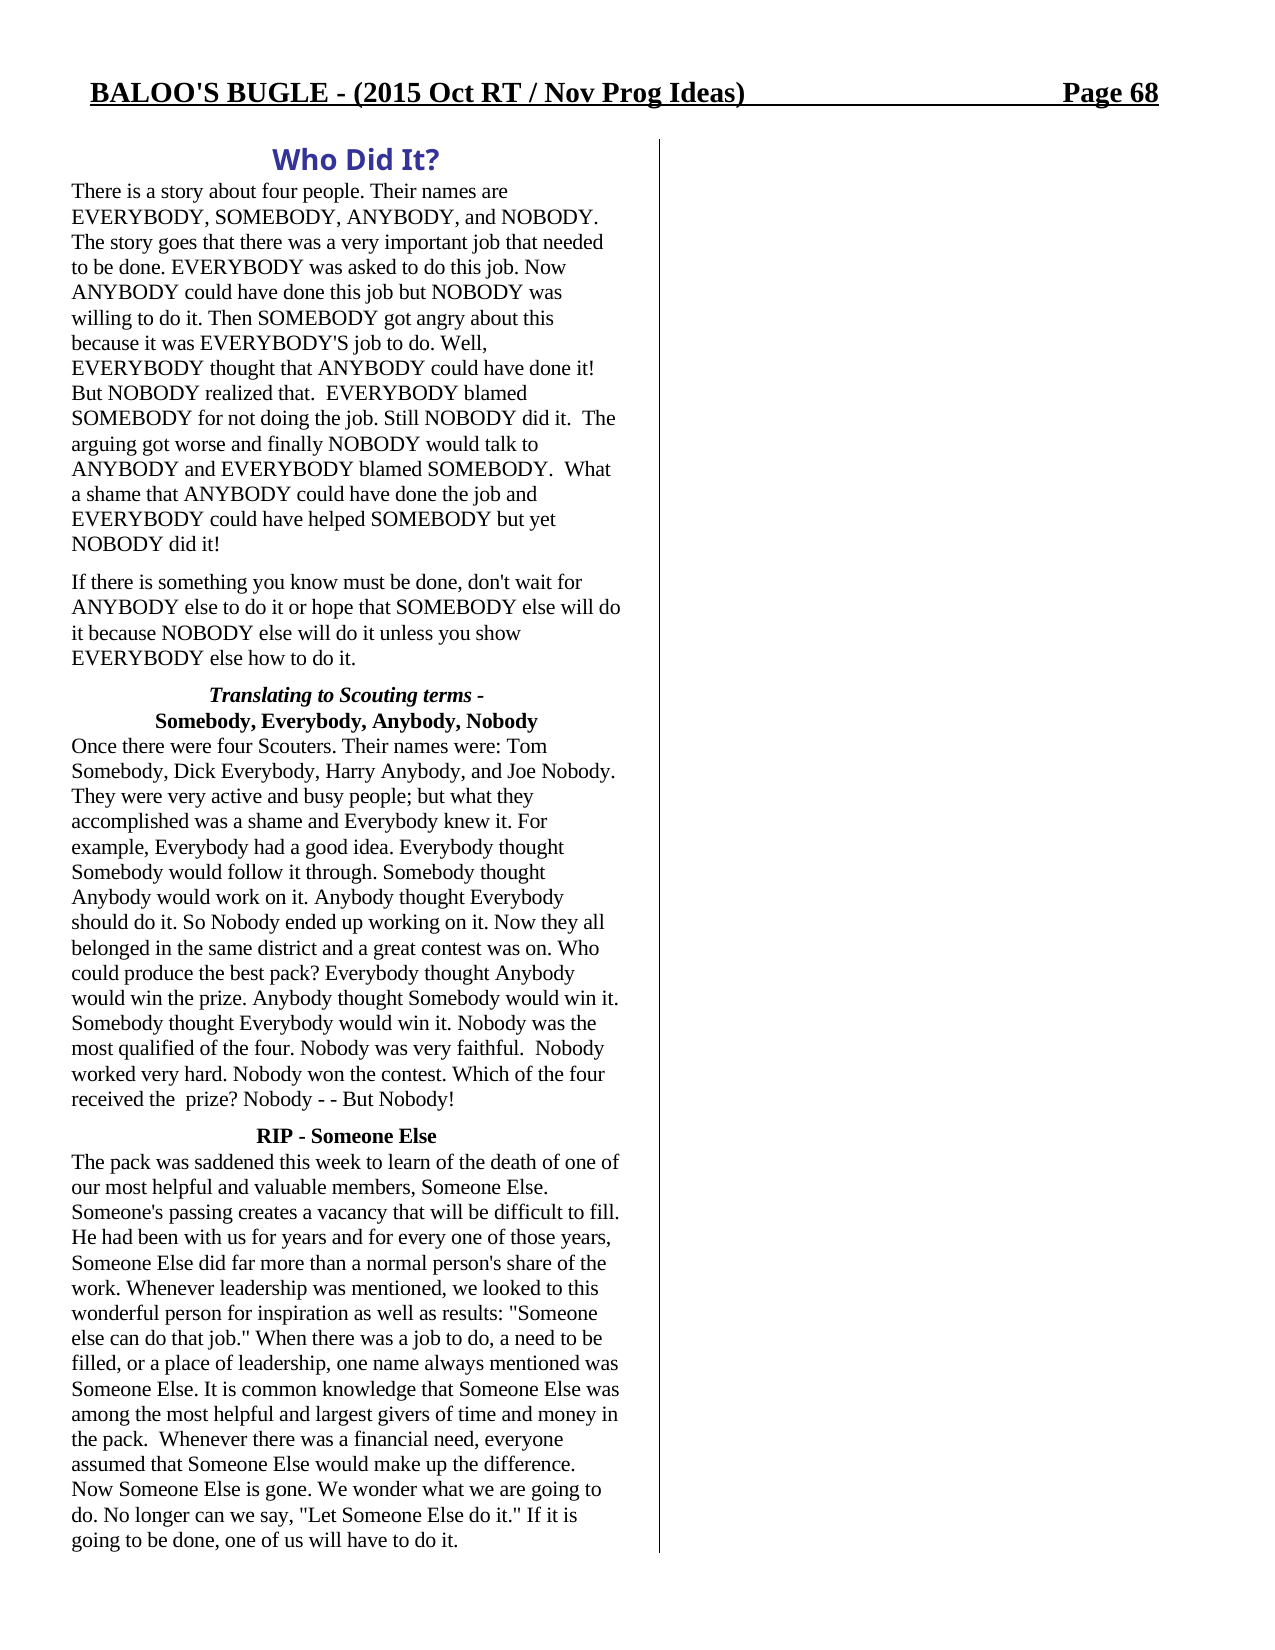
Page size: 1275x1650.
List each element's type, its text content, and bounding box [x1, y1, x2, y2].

text The pack was saddened this week to learn of the death of one of our most helpful and valuable members, Someone Else. Someone's passing creates a vacancy that will be difficult to fill. He had been with us for years and for every one of those years, Someone Else did far more than a normal person's share of the work. Whenever leadership was mentioned, we looked to this wonderful person for inspiration as well as results: "Someone else can do that job." When there was a job to do, a need to be filled, or a place of leadership, one name always mentioned was Someone Else. It is common knowledge that Someone Else was among the most helpful and largest givers of time and money in the pack. Whenever there was a financial need, everyone assumed that Someone Else would make up the difference. Now Someone Else is gone. We wonder what we are going to do. No longer can we say, "Let Someone Else do it." If it is going to be done, one of us will have to do it. [71, 1149, 622, 1552]
text Translating to Scouting terms - [71, 682, 622, 708]
text Once there were four Scouters. Their names were: Tom Somebody, Dick Everybody, Harry Anybody, and Joe Nobody. They were very active and busy people; but what they accomplished was a shame and Everybody knew it. For example, Everybody had a good idea. Everybody thought Somebody would follow it through. Somebody thought Anybody would work on it. Anybody thought Everybody should do it. So Nobody ended up working on it. Now they all belonged in the same district and a great contest was on. Who could produce the best pack? Everybody thought Anybody would win the prize. Anybody thought Somebody would win it. Somebody thought Everybody would win it. Nobody was the most qualified of the four. Nobody was very faithful. Nobody worked very hard. Nobody won the contest. Which of the four received the prize? Nobody - - But Nobody! [71, 733, 622, 1111]
subtitle Who Did It? [90, 139, 622, 178]
text Somebody, Everybody, Anybody, Nobody [71, 708, 622, 733]
text There is a story about four people. Their names are EVERYBODY, SOMEBODY, ANYBODY, and NOBODY. The story goes that there was a very important job that needed to be done. EVERYBODY was asked to do this job. Now ANYBODY could have done this job but NOBODY was willing to do it. Then SOMEBODY got angry about this because it was EVERYBODY'S job to do. Well, EVERYBODY thought that ANYBODY could have done it! But NOBODY realized that. EVERYBODY blamed SOMEBODY for not doing the job. Still NOBODY did it. The arguing got worse and finally NOBODY would talk to ANYBODY and EVERYBODY blamed SOMEBODY. What a shame that ANYBODY could have done the job and EVERYBODY could have helped SOMEBODY but yet NOBODY did it! [71, 178, 622, 557]
text If there is something you know must be done, don't wait for ANYBODY else to do it or hope that SOMEBODY else will do it because NOBODY else will do it unless you show EVERYBODY else how to do it. [71, 569, 622, 670]
text RIP - Someone Else [71, 1123, 622, 1149]
